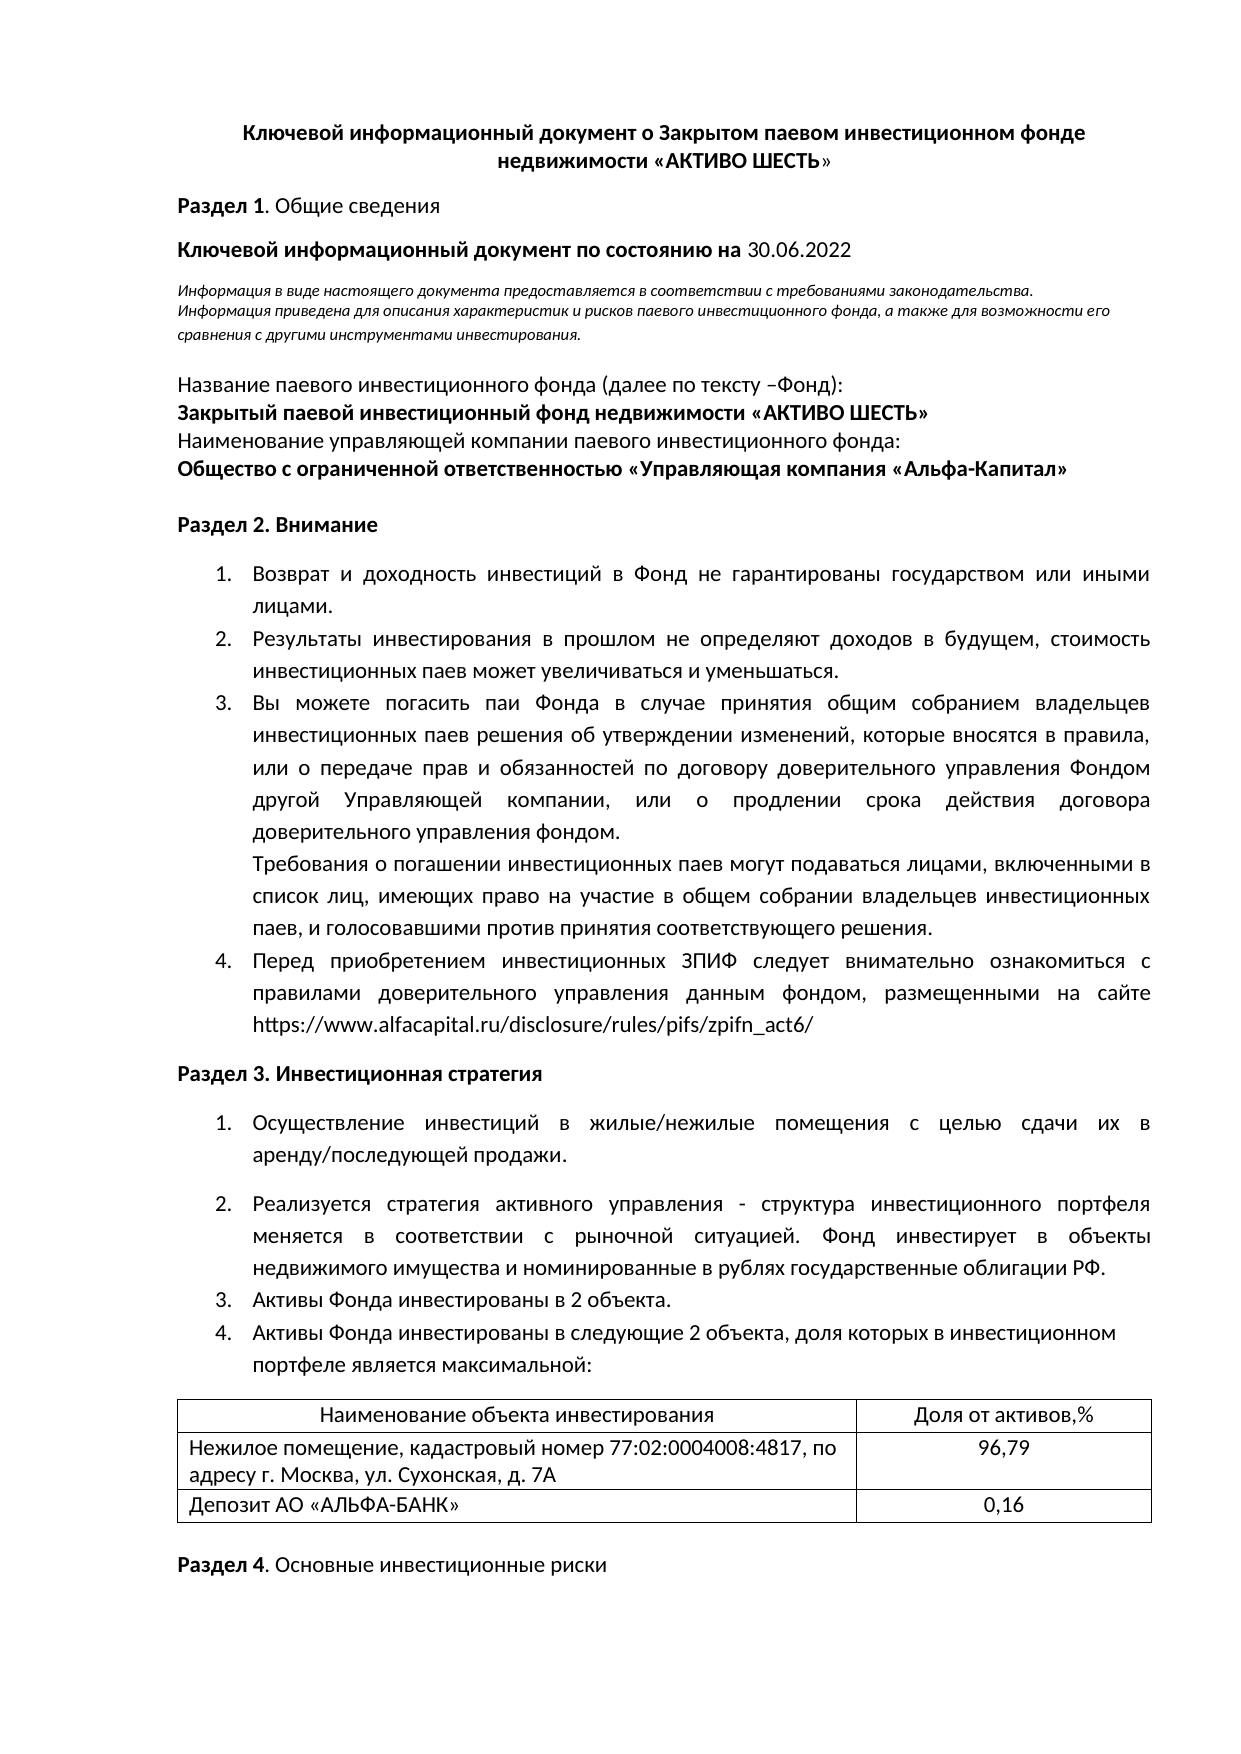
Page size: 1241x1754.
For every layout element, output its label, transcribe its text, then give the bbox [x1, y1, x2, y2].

list Осуществление инвестиций в жилые/нежилые помещения с целью сдачи их в аренду/последующей продажи. [215, 1108, 1152, 1168]
text Ключевой информационный документ о Закрытом паевом инвестиционном фонде недвижимости «АКТИВО ШЕСТЬ» [177, 118, 1152, 174]
text Раздел 3. Инвестиционная стратегия [177, 1059, 1152, 1087]
text Информация приведена для описания характеристик и рисков паевого инвестиционного фонда, а также для возможности его сравнения с другими инструментами инвестирования. [177, 301, 1152, 344]
text Ключевой информационный документ по состоянию на 30.06.2022 [177, 236, 1152, 263]
text Раздел 1. Общие сведения [177, 191, 1152, 219]
table_header Наименование объекта инвестирования [178, 1400, 856, 1432]
table_header Доля от активов,% [857, 1400, 1151, 1432]
list Реализуется стратегия активного управления - структура инвестиционного портфеля меняется в соответствии с рыночной ситуацией. Фонд инвестирует в объекты недвижимого имущества и номинированные в рублях государственные облигации РФ. [215, 1189, 1152, 1281]
list Возврат и доходность инвестиций в Фонд не гарантированы государством или иными лицами. [215, 559, 1152, 620]
list Активы Фонда инвестированы в 2 объекта. [215, 1285, 1152, 1313]
table_cell Нежилое помещение, кадастровый номер 77:02:0004008:4817, по адресу г. Москва, ул. Сухонская, д. 7А [178, 1433, 856, 1489]
text Раздел 2. Внимание [177, 511, 1152, 539]
text Закрытый паевой инвестиционный фонд недвижимости «АКТИВО ШЕСТЬ» [177, 398, 1152, 427]
list Перед приобретением инвестиционных ЗПИФ следует внимательно ознакомиться с правилами доверительного управления данным фондом, размещенными на сайте https://www.alfacapital.ru/disclosure/rules/pifs/zpifn_act6/ [215, 946, 1152, 1038]
list Результаты инвестирования в прошлом не определяют доходов в будущем, стоимость инвестиционных паев может увеличиваться и уменьшаться. [215, 624, 1152, 684]
list Требования о погашении инвестиционных паев могут подаваться лицами, включенными в список лиц, имеющих право на участие в общем собрании владельцев инвестиционных паев, и голосовавшими против принятия соответствующего решения. [252, 849, 1152, 942]
text Раздел 4. Основные инвестиционные риски [177, 1551, 1152, 1579]
text Общество с ограниченной ответственностью «Управляющая компания «Альфа-Капитал» [177, 454, 1152, 483]
table_cell Депозит АО «АЛЬФА-БАНК» [178, 1490, 856, 1522]
table_cell 0,16 [857, 1490, 1151, 1522]
list Вы можете погасить паи Фонда в случае принятия общим собранием владельцев инвестиционных паев решения об утверждении изменений, которые вносятся в правила, или о передаче прав и обязанностей по договору доверительного управления Фондом другой Управляющей компании, или о продлении срока действия договора доверительного управления фондом. [215, 688, 1152, 845]
text Название паевого инвестиционного фонда (далее по тексту –Фонд): [177, 371, 1152, 398]
table_cell 96,79 [857, 1433, 1151, 1489]
text Наименование управляющей компании паевого инвестиционного фонда: [177, 427, 1152, 454]
text Информация в виде настоящего документа предоставляется в соответствии с требованиями законодательства. [177, 280, 1152, 301]
list Активы Фонда инвестированы в следующие 2 объекта, доля которых в инвестиционном портфеле является максимальной: [215, 1318, 1152, 1378]
